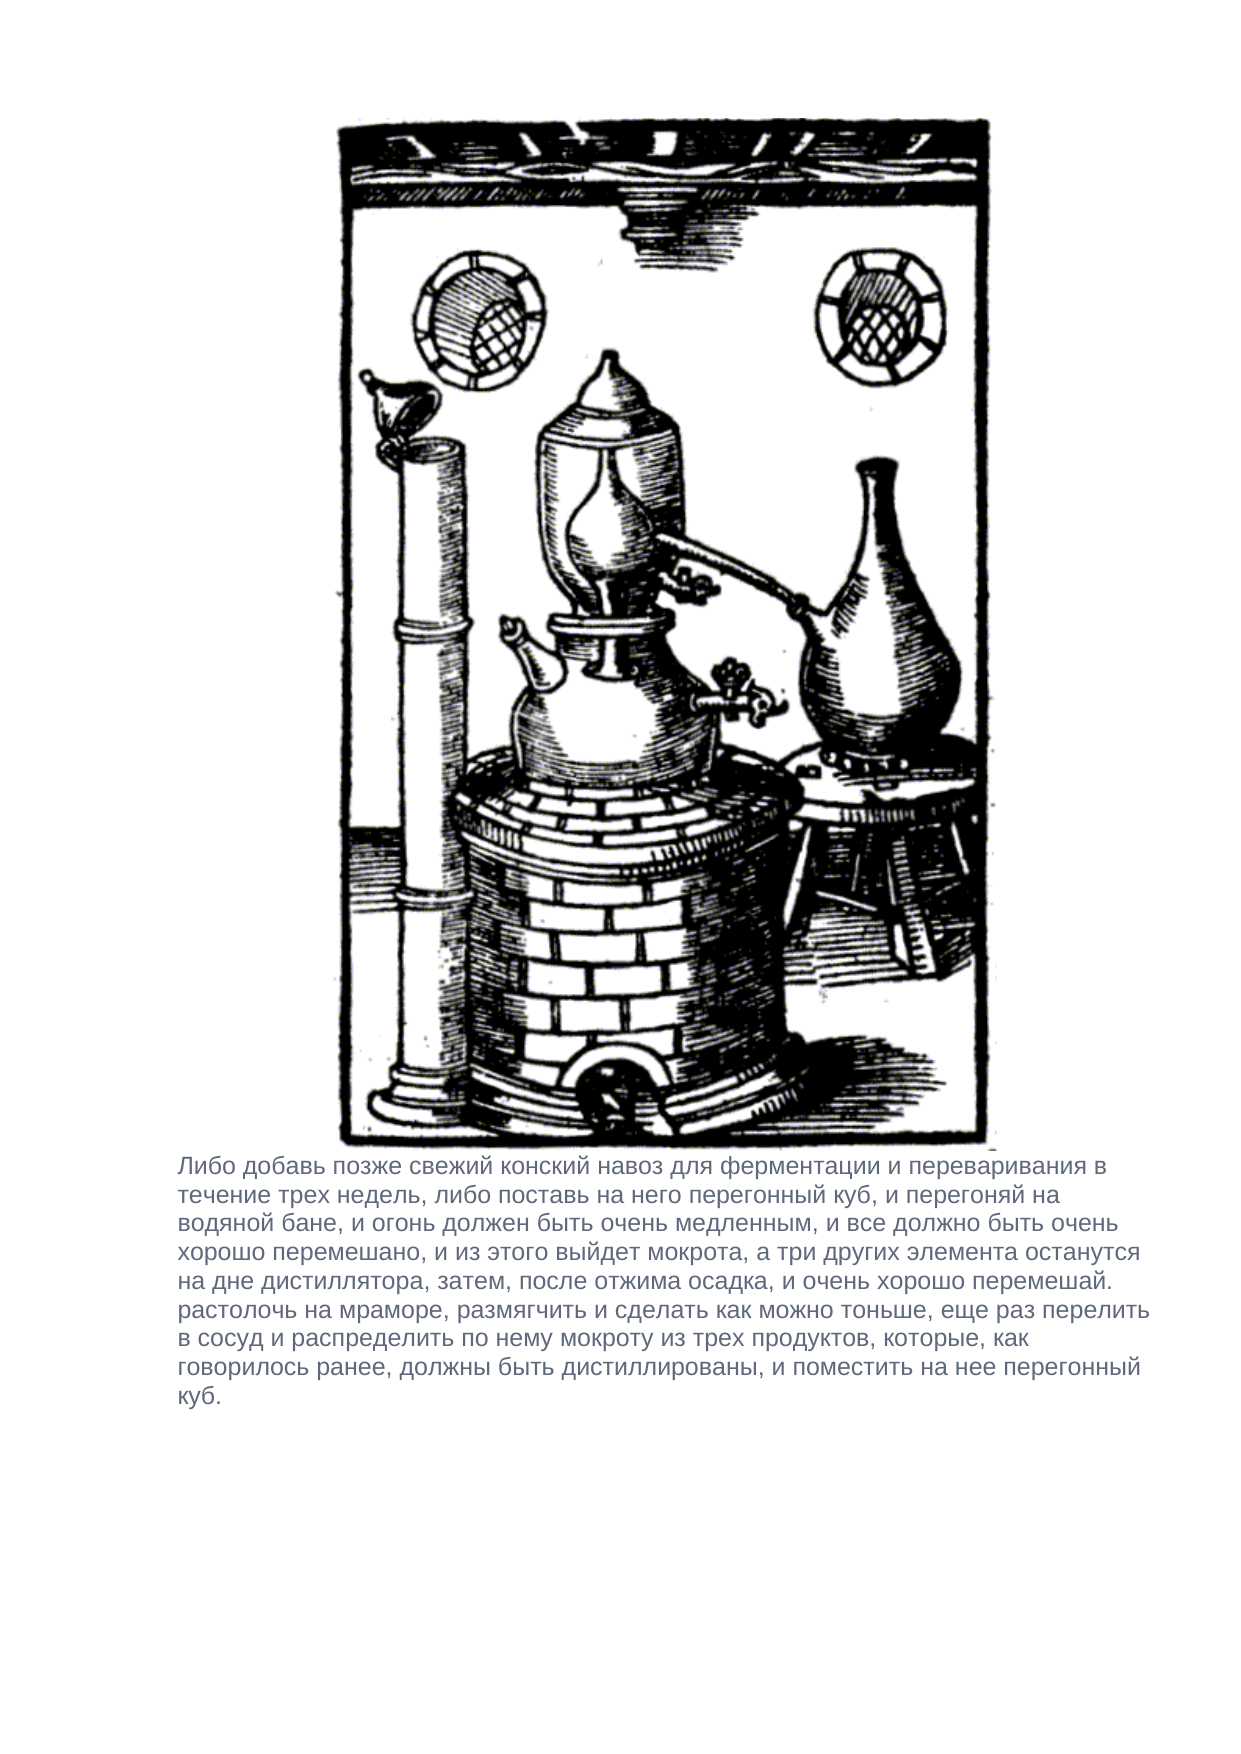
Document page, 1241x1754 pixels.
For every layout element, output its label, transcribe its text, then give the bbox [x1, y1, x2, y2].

text Либо добавь позже свежий конский навоз для ферментации и переваривания в течение трех недель, либо поставь на него перегонный куб, и перегоняй на водяной бане, и огонь должен быть очень медленным, и все должно быть очень хорошо перемешано, и из этого выйдет мокрота, а три других элемента останутся на дне дистиллятора, затем, после отжима осадка, и очень хорошо перемешай. растолочь на мраморе, размягчить и сделать как можно тоньше, еще раз перелить в сосуд и распределить по нему мокроту из трех продуктов, которые, как говорилось ранее, должны быть дистиллированы, и поместить на нее перегонный куб. [177, 1151, 1152, 1410]
picture [332, 118, 997, 1151]
